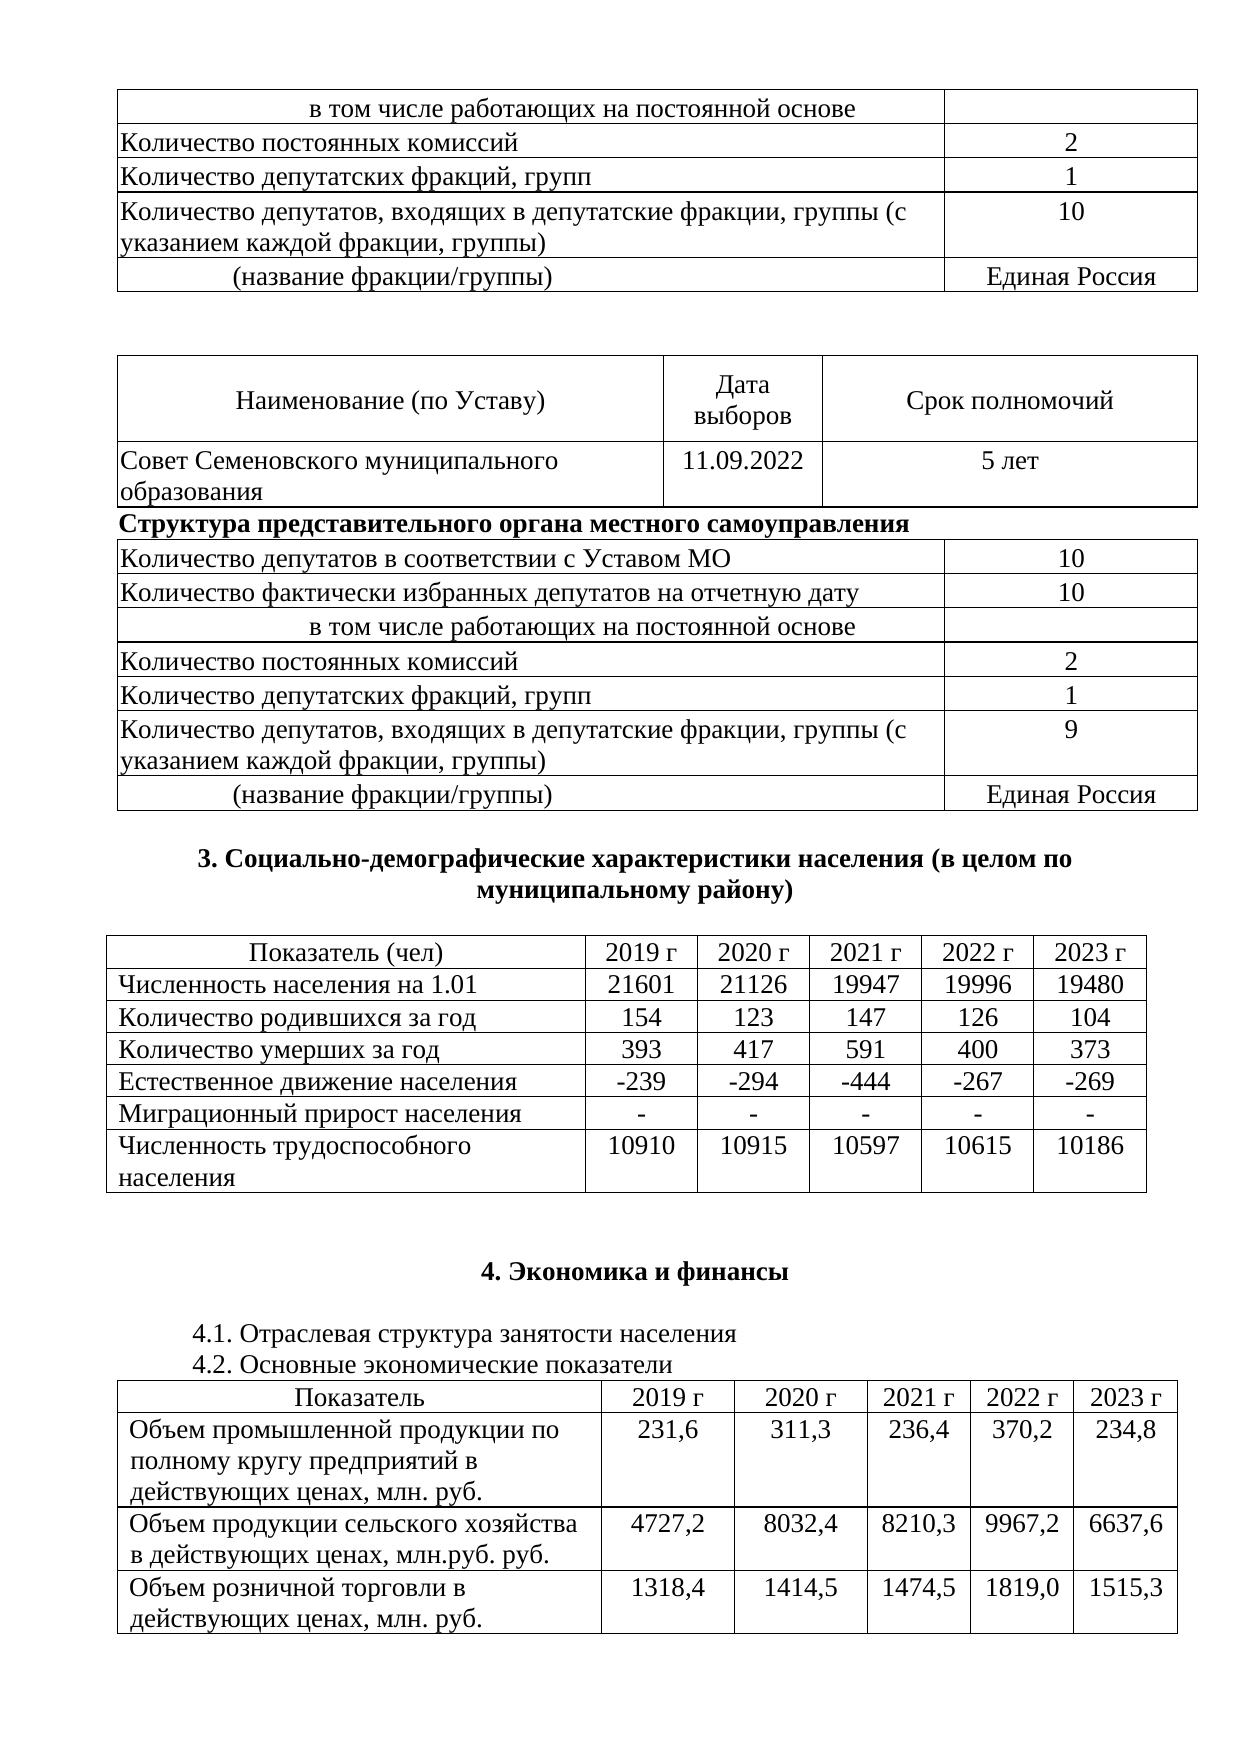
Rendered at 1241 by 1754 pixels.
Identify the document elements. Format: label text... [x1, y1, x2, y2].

table_cell в том числе работающих на постоянной основе [118, 608, 944, 641]
table_cell Единая Россия [945, 776, 1197, 810]
table_cell - [586, 1097, 697, 1128]
table_cell 1819,0 [971, 1571, 1073, 1633]
table_cell -267 [922, 1065, 1033, 1096]
table_cell Количество постоянных комиссий [118, 124, 944, 157]
table_header 2021 г [868, 1381, 970, 1412]
table_cell 154 [586, 1001, 697, 1032]
table_cell 4727,2 [602, 1508, 734, 1570]
table_header 2020 г [735, 1381, 867, 1412]
table_header Срок полномочий [823, 356, 1197, 441]
table_cell 19480 [1034, 969, 1146, 1000]
table_cell 2 [945, 124, 1197, 157]
text 3. Социально-демографические характеристики населения (в целом по муниципальному району) [118, 842, 1152, 904]
table_cell 10910 [586, 1130, 697, 1192]
table_cell 10 [945, 193, 1197, 257]
table_cell 104 [1034, 1001, 1146, 1032]
table_cell Миграционный прирост населения [107, 1097, 585, 1128]
table_cell 123 [698, 1001, 809, 1032]
table_cell 19947 [810, 969, 921, 1000]
table_cell в том числе работающих на постоянной основе [118, 90, 944, 123]
table_cell 236,4 [868, 1413, 970, 1506]
table_cell 370,2 [971, 1413, 1073, 1506]
table_cell (название фракции/группы) [118, 258, 944, 291]
table_cell 373 [1034, 1033, 1146, 1064]
table_cell Совет Семеновского муниципального образования [118, 442, 663, 506]
table_cell [945, 90, 1197, 123]
table_cell Численность населения на 1.01 [107, 969, 585, 1000]
table_cell - [922, 1097, 1033, 1128]
table_cell 2 [945, 643, 1197, 676]
table_cell -294 [698, 1065, 809, 1096]
table_cell 10 [945, 574, 1197, 607]
table_cell -239 [586, 1065, 697, 1096]
table_cell 8032,4 [735, 1508, 867, 1570]
table_cell - [810, 1097, 921, 1128]
table_header 2022 г [922, 936, 1033, 967]
table_cell 21126 [698, 969, 809, 1000]
table_cell (название фракции/группы) [118, 776, 944, 810]
table_header 10 [945, 540, 1197, 573]
table_cell -444 [810, 1065, 921, 1096]
table_cell Количество родившихся за год [107, 1001, 585, 1032]
table_cell 1474,5 [868, 1571, 970, 1633]
table_cell Количество депутатов, входящих в депутатские фракции, группы (с указанием каждой фракции, группы) [118, 711, 944, 775]
table_cell 591 [810, 1033, 921, 1064]
table_cell Количество депутатских фракций, групп [118, 158, 944, 191]
table_header Наименование (по Уставу) [118, 356, 663, 441]
table_header Показатель [118, 1381, 601, 1412]
table_header Дата выборов [664, 356, 822, 441]
table_cell Количество фактически избранных депутатов на отчетную дату [118, 574, 944, 607]
table_cell 1515,3 [1074, 1571, 1177, 1633]
table_cell Объем промышленной продукции по полному кругу предприятий в действующих ценах, млн. руб. [118, 1413, 601, 1506]
table_cell 1318,4 [602, 1571, 734, 1633]
table_cell Единая Россия [945, 258, 1197, 291]
table_header Количество депутатов в соответствии с Уставом МО [118, 540, 944, 573]
table_header 2019 г [602, 1381, 734, 1412]
table_cell Количество постоянных комиссий [118, 643, 944, 676]
table_cell 393 [586, 1033, 697, 1064]
table_cell -269 [1034, 1065, 1146, 1096]
table_cell Количество депутатов, входящих в депутатские фракции, группы (с указанием каждой фракции, группы) [118, 193, 944, 257]
table_cell 11.09.2022 [664, 442, 822, 506]
table_cell 9 [945, 711, 1197, 775]
table_header 2019 г [586, 936, 697, 967]
table_header Показатель (чел) [107, 936, 585, 967]
text 4. Экономика и финансы [118, 1255, 1152, 1286]
table_cell 10915 [698, 1130, 809, 1192]
table_cell Количество умерших за год [107, 1033, 585, 1064]
table_header 2021 г [810, 936, 921, 967]
table_cell 6637,6 [1074, 1508, 1177, 1570]
table_cell Естественное движение населения [107, 1065, 585, 1096]
table_header 2022 г [971, 1381, 1073, 1412]
table_cell Численность трудоспособного населения [107, 1130, 585, 1192]
table_cell 311,3 [735, 1413, 867, 1506]
table_cell 10615 [922, 1130, 1033, 1192]
table_cell 147 [810, 1001, 921, 1032]
table_cell 8210,3 [868, 1508, 970, 1570]
table_cell 417 [698, 1033, 809, 1064]
text Структура представительного органа местного самоуправления [118, 508, 1152, 539]
table_cell 234,8 [1074, 1413, 1177, 1506]
table_cell 1 [945, 158, 1197, 191]
table_cell 231,6 [602, 1413, 734, 1506]
table_cell Объем розничной торговли в действующих ценах, млн. руб. [118, 1571, 601, 1633]
table_cell 9967,2 [971, 1508, 1073, 1570]
table_cell [945, 608, 1197, 641]
table_cell - [1034, 1097, 1146, 1128]
table_cell Количество депутатских фракций, групп [118, 677, 944, 710]
table_cell 126 [922, 1001, 1033, 1032]
text 4.1. Отраслевая структура занятости населения [118, 1317, 1152, 1348]
table_cell 19996 [922, 969, 1033, 1000]
table_header 2020 г [698, 936, 809, 967]
text 4.2. Основные экономические показатели [118, 1348, 1152, 1380]
table_cell Объем продукции сельского хозяйства в действующих ценах, млн.руб. руб. [118, 1508, 601, 1570]
table_cell 10186 [1034, 1130, 1146, 1192]
table_cell 400 [922, 1033, 1033, 1064]
table_cell - [698, 1097, 809, 1128]
table_cell 5 лет [823, 442, 1197, 506]
table_cell 1414,5 [735, 1571, 867, 1633]
table_cell 10597 [810, 1130, 921, 1192]
table_header 2023 г [1034, 936, 1146, 967]
table_cell 1 [945, 677, 1197, 710]
table_cell 21601 [586, 969, 697, 1000]
table_header 2023 г [1074, 1381, 1177, 1412]
